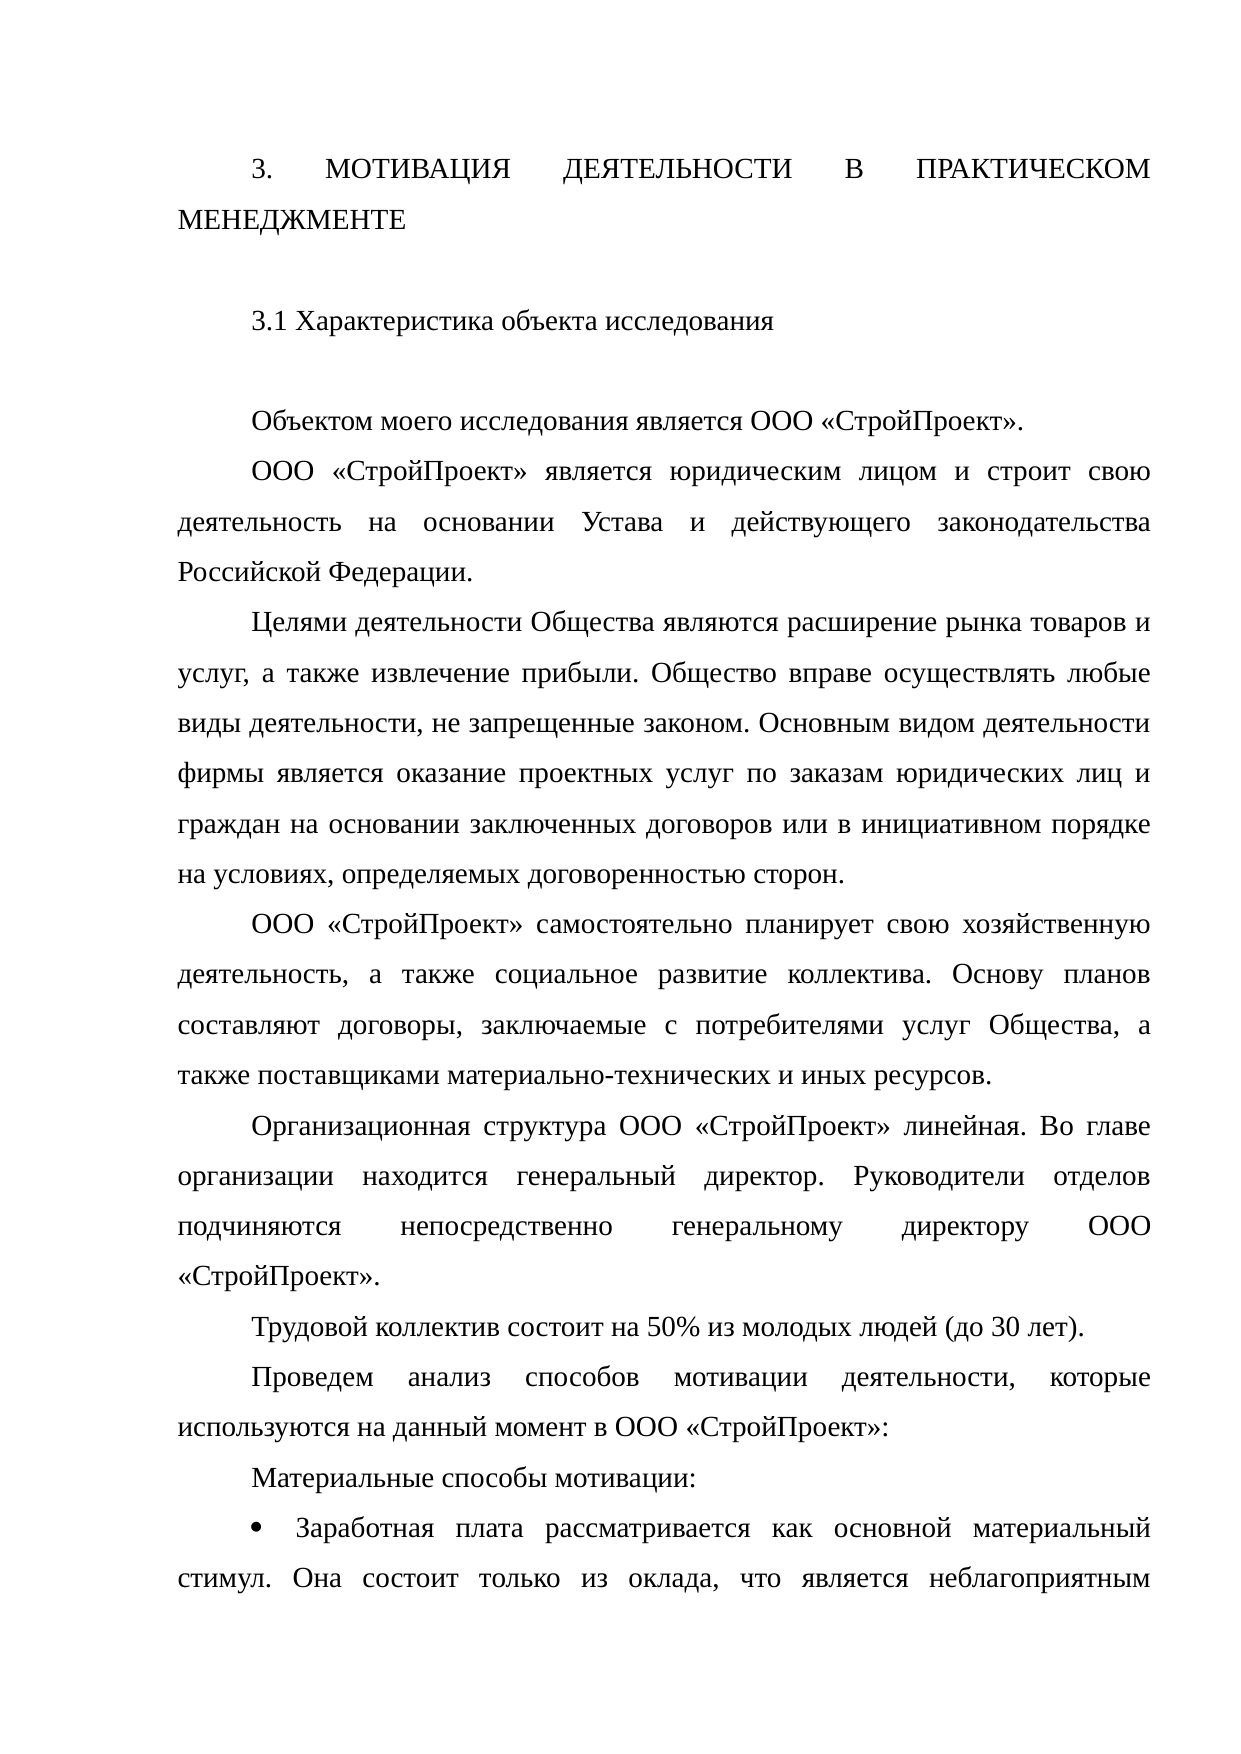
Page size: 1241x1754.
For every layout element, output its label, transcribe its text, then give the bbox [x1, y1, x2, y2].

text ООО «СтройПроект» является юридическим лицом и строит свою деятельность на основании Устава и действующего законодательства Российской Федерации. [177, 453, 1152, 588]
text Объектом моего исследования является ООО «СтройПроект». [177, 403, 1152, 437]
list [177, 1510, 1152, 1594]
text ООО «СтройПроект» самостоятельно планирует свою хозяйственную деятельность, а также социальное развитие коллектива. Основу планов составляют договоры, заключаемые с потребителями услуг Общества, а также поставщиками материально-технических и иных ресурсов. [177, 906, 1152, 1091]
text Материальные способы мотивации: [177, 1460, 1152, 1493]
text 3. МОТИВАЦИЯ ДЕЯТЕЛЬНОСТИ В ПРАКТИЧЕСКОМ МЕНЕДЖМЕНТЕ [177, 152, 1152, 236]
text 3.1 Характеристика объекта исследования [177, 303, 1152, 336]
text Проведем анализ способов мотивации деятельности, которые используются на данный момент в ООО «СтройПроект»: [177, 1359, 1152, 1443]
text Целями деятельности Общества являются расширение рынка товаров и услуг, а также извлечение прибыли. Общество вправе осуществлять любые виды деятельности, не запрещенные законом. Основным видом деятельности фирмы является оказание проектных услуг по заказам юридических лиц и граждан на основании заключенных договоров или в инициативном порядке на условиях, определяемых договоренностью сторон. [177, 604, 1152, 889]
text Трудовой коллектив состоит на 50% из молодых людей (до 30 лет). [177, 1309, 1152, 1342]
text Организационная структура ООО «СтройПроект» линейная. Во главе организации находится генеральный директор. Руководители отделов подчиняются непосредственно генеральному директору ООО «СтройПроект». [177, 1108, 1152, 1292]
